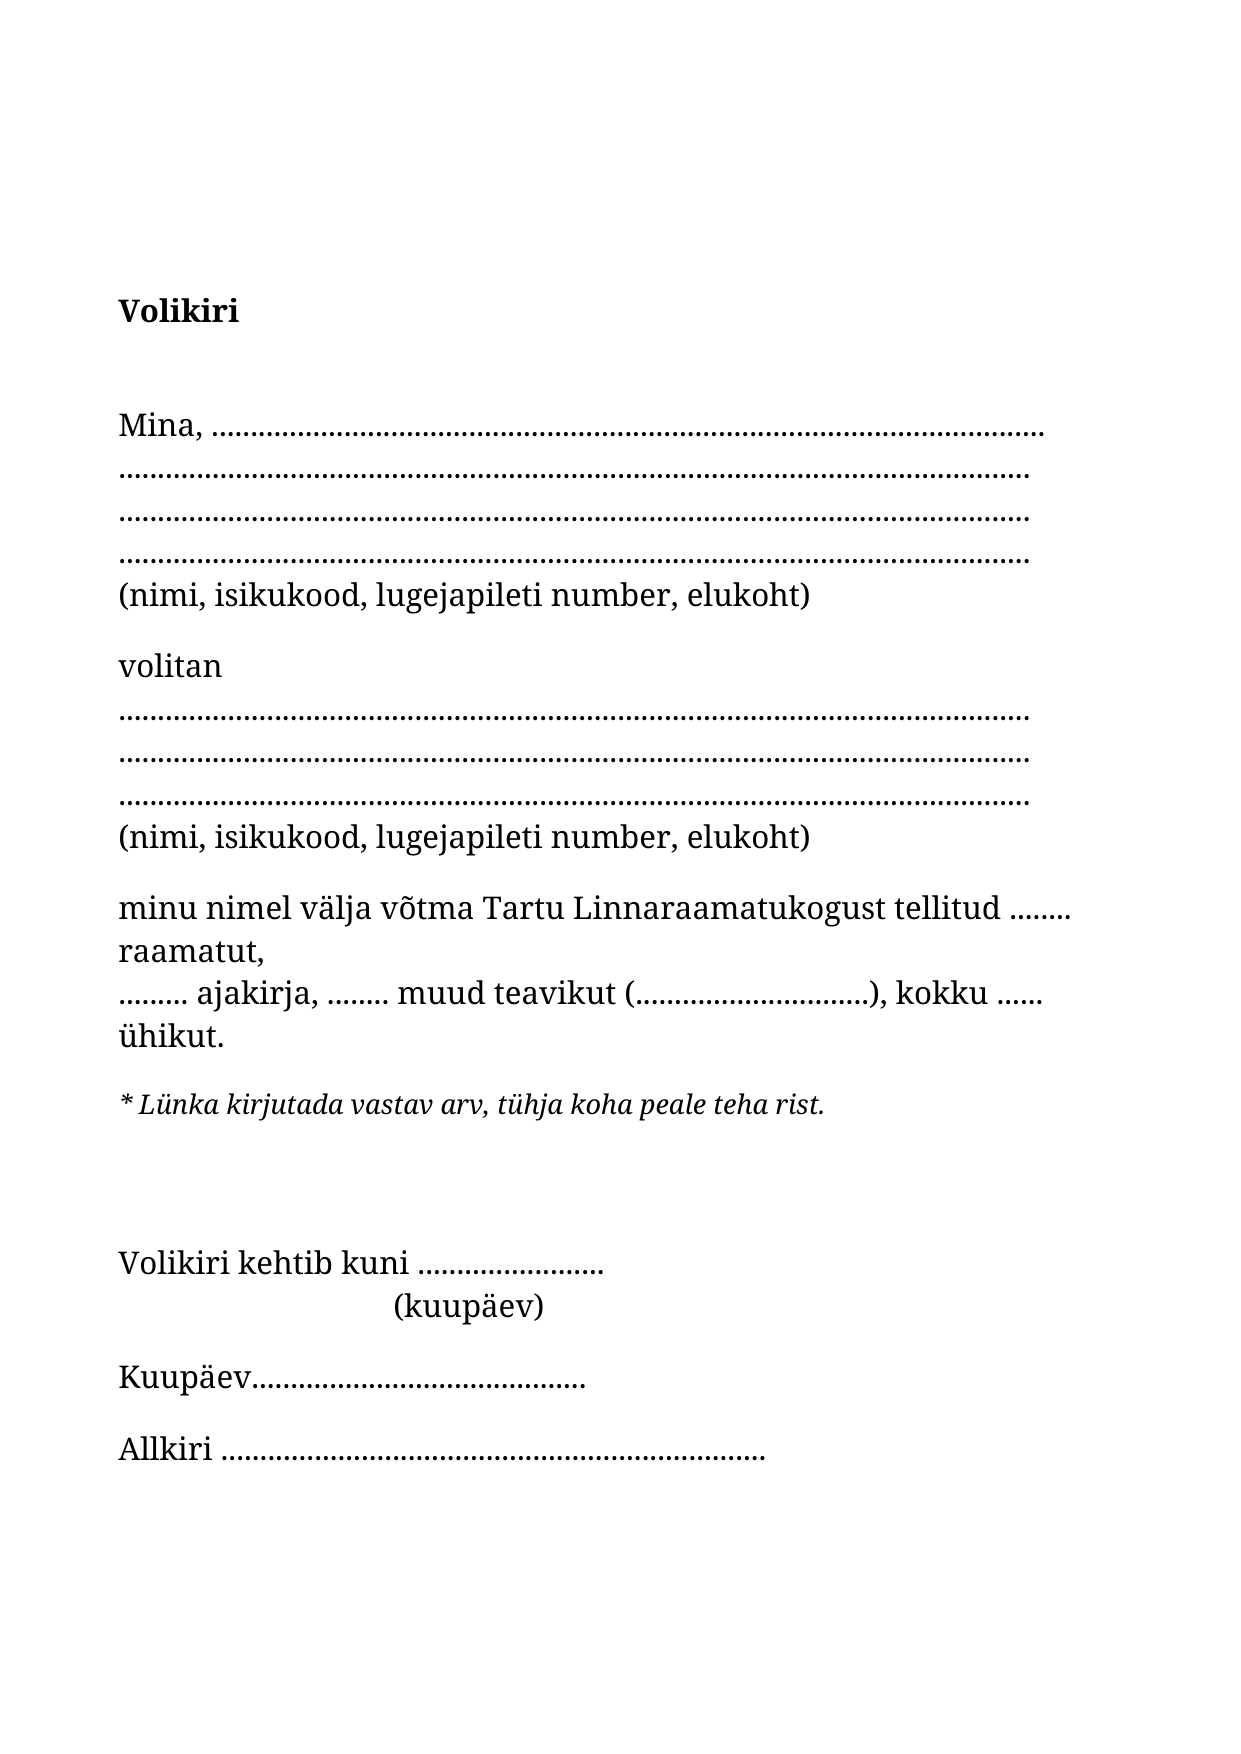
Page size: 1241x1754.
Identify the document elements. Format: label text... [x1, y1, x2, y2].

text Kuupäev........................................... [118, 1355, 1122, 1427]
text Mina, ........................................................................................................... ..................................................................................................................... ..................................................................................................................... ..................................................................................................................... (nimi, isikukood, lugejapileti number, elukoht) [118, 374, 1122, 644]
text * Lünka kirjutada vastav arv, tühja koha peale teha rist. [118, 1085, 1122, 1122]
text Volikiri kehtib kuni ........................ (kuupäev) [118, 1241, 1122, 1355]
text Volikiri [118, 288, 1122, 331]
text Allkiri ...................................................................... [118, 1427, 1122, 1469]
text minu nimel välja võtma Tartu Linnaraamatukogust tellitud ........ raamatut, ......... ajakirja, ........ muud teavikut (..............................), kokku ...... ühikut. [118, 857, 1122, 1085]
text volitan ..................................................................................................................... ..................................................................................................................... ..................................................................................................................... (nimi, isikukood, lugejapileti number, elukoht) [118, 644, 1122, 857]
